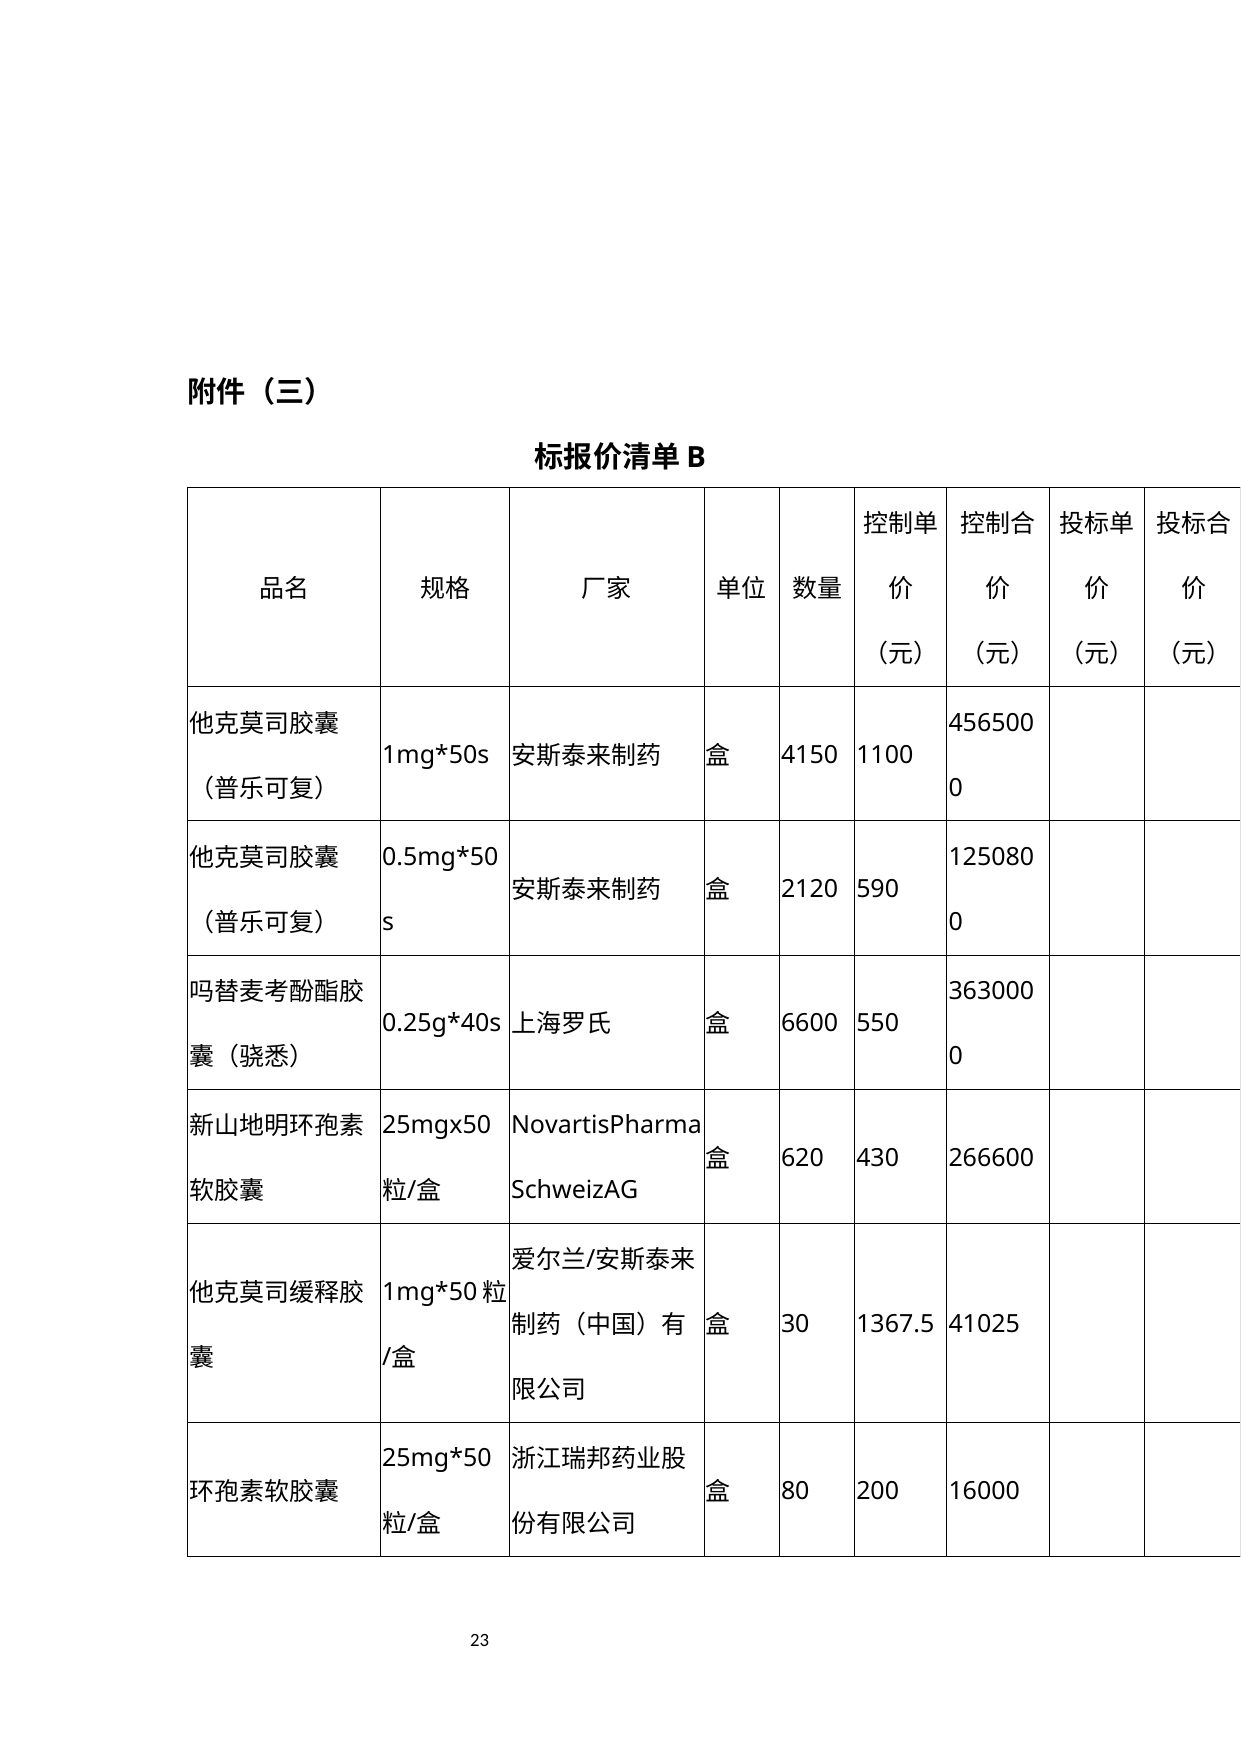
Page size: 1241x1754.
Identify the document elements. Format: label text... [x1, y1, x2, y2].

table_header 投标单价（元） [1050, 488, 1144, 686]
table_cell 1100 [855, 687, 946, 820]
table_cell 16000 [947, 1423, 1049, 1556]
text 标报价清单B [187, 422, 1053, 487]
table_cell 25mgx50粒/盒 [381, 1090, 509, 1223]
table_cell [1050, 1090, 1144, 1223]
table_cell 4565000 [947, 687, 1049, 820]
table_cell [1050, 1423, 1144, 1556]
table_header 品名 [188, 488, 380, 686]
table_cell 浙江瑞邦药业股份有限公司 [510, 1423, 704, 1556]
table_cell [1145, 956, 1240, 1089]
table_cell 吗替麦考酚酯胶囊（骁悉） [188, 956, 380, 1089]
table_header 数量 [780, 488, 854, 686]
table_cell 盒 [705, 1224, 779, 1422]
table_cell 200 [855, 1423, 946, 1556]
table_cell 盒 [705, 1090, 779, 1223]
table_cell 80 [780, 1423, 854, 1556]
table_cell 他克莫司胶囊（普乐可复） [188, 687, 380, 820]
table_cell 1367.5 [855, 1224, 946, 1422]
table_cell 1mg*50s [381, 687, 509, 820]
table_cell 盒 [705, 1423, 779, 1556]
table_cell 4150 [780, 687, 854, 820]
table_cell 41025 [947, 1224, 1049, 1422]
table_header 控制单价（元） [855, 488, 946, 686]
table_header 规格 [381, 488, 509, 686]
table_cell 2120 [780, 821, 854, 954]
table_cell 安斯泰来制药 [510, 821, 704, 954]
table_cell [1050, 687, 1144, 820]
table_cell 266600 [947, 1090, 1049, 1223]
table_cell 盒 [705, 687, 779, 820]
table_header 单位 [705, 488, 779, 686]
table_cell [1050, 956, 1144, 1089]
table_cell [1145, 687, 1240, 820]
table_cell [1145, 1224, 1240, 1422]
table_cell 0.5mg*50s [381, 821, 509, 954]
table_cell 430 [855, 1090, 946, 1223]
table_cell 1mg*50粒/盒 [381, 1224, 509, 1422]
table_cell 550 [855, 956, 946, 1089]
table_cell 新山地明环孢素软胶囊 [188, 1090, 380, 1223]
table_cell 安斯泰来制药 [510, 687, 704, 820]
table_cell 0.25g*40s [381, 956, 509, 1089]
table_cell [1050, 1224, 1144, 1422]
table_cell 他克莫司缓释胶囊 [188, 1224, 380, 1422]
table_cell 环孢素软胶囊 [188, 1423, 380, 1556]
table_header 厂家 [510, 488, 704, 686]
table_cell 620 [780, 1090, 854, 1223]
table_cell 爱尔兰/安斯泰来制药（中国）有限公司 [510, 1224, 704, 1422]
table_cell NovartisPharmaSchweizAG [510, 1090, 704, 1223]
table_cell [1145, 1090, 1240, 1223]
table_cell [1145, 1423, 1240, 1556]
table_cell [1145, 821, 1240, 954]
table_cell 盒 [705, 821, 779, 954]
table_header 投标合价（元） [1145, 488, 1240, 686]
table_cell 1250800 [947, 821, 1049, 954]
table_cell 上海罗氏 [510, 956, 704, 1089]
table_cell 盒 [705, 956, 779, 1089]
table_cell 6600 [780, 956, 854, 1089]
table_cell [1050, 821, 1144, 954]
table_header 控制合价（元） [947, 488, 1049, 686]
table_cell 他克莫司胶囊（普乐可复） [188, 821, 380, 954]
text 附件（三） [187, 357, 1053, 422]
table_cell 30 [780, 1224, 854, 1422]
table_cell 3630000 [947, 956, 1049, 1089]
table_cell 25mg*50粒/盒 [381, 1423, 509, 1556]
table_cell 590 [855, 821, 946, 954]
